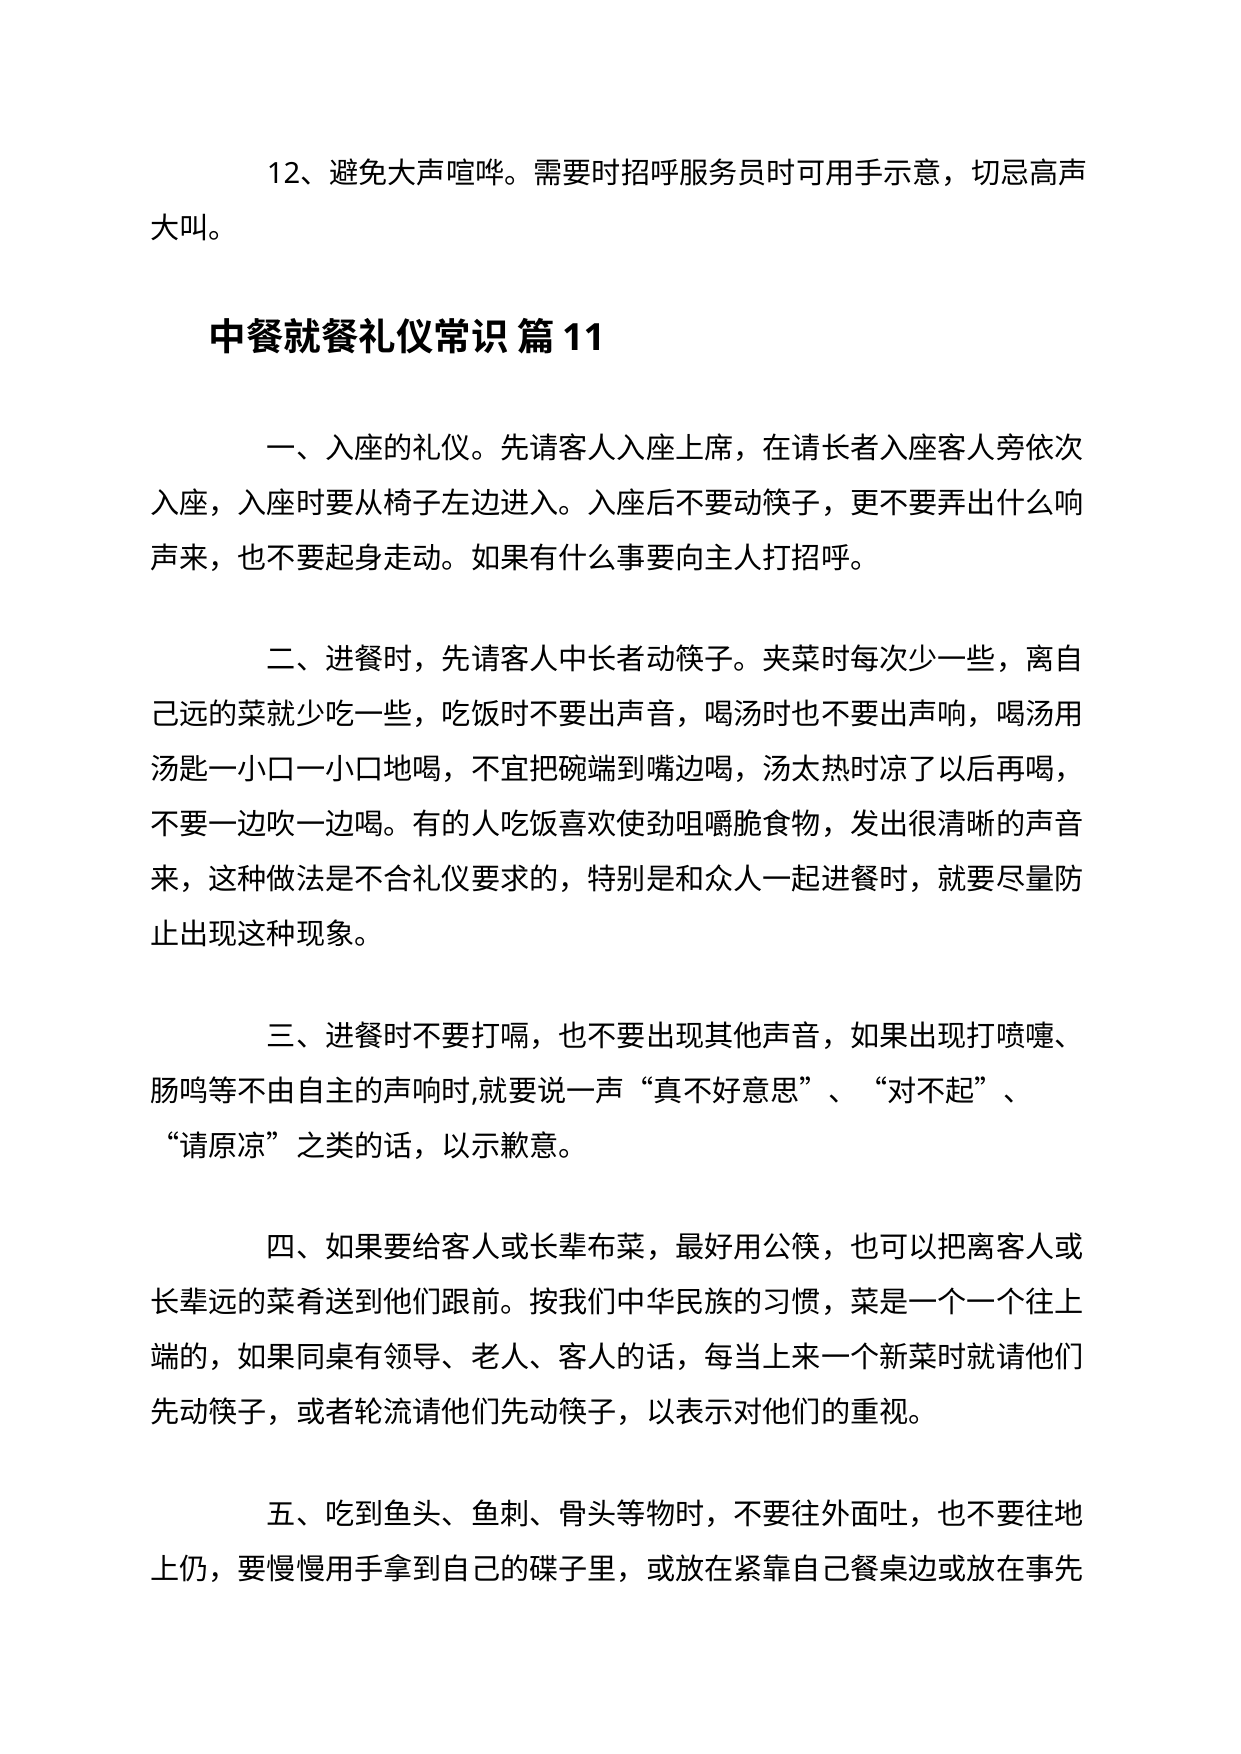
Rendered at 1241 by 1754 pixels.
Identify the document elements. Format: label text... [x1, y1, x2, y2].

text 四、如果要给客人或长辈布菜，最好用公筷，也可以把离客人或长辈远的菜肴送到他们跟前。按我们中华民族的习惯，菜是一个一个往上端的，如果同桌有领导、老人、客人的话，每当上来一个新菜时就请他们先动筷子，或者轮流请他们先动筷子，以表示对他们的重视。 [150, 1224, 1090, 1431]
text 二、进餐时，先请客人中长者动筷子。夹菜时每次少一些，离自己远的菜就少吃一些，吃饭时不要出声音，喝汤时也不要出声响，喝汤用汤匙一小口一小口地喝，不宜把碗端到嘴边喝，汤太热时凉了以后再喝，不要一边吹一边喝。有的人吃饭喜欢使劲咀嚼脆食物，发出很清晰的声音来，这种做法是不合礼仪要求的，特别是和众人一起进餐时，就要尽量防止出现这种现象。 [150, 636, 1090, 953]
text 中餐就餐礼仪常识 篇11 [150, 307, 1090, 361]
text 三、进餐时不要打嗝，也不要出现其他声音，如果出现打喷嚏、肠鸣等不由自主的声响时,就要说一声“真不好意思”、“对不起”、“请原凉”之类的话，以示歉意。 [150, 1012, 1090, 1164]
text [150, 1490, 1090, 1587]
text 一、入座的礼仪。先请客人入座上席，在请长者入座客人旁依次入座，入座时要从椅子左边进入。入座后不要动筷子，更不要弄出什么响声来，也不要起身走动。如果有什么事要向主人打招呼。 [150, 424, 1090, 576]
text 12、避免大声喧哗。需要时招呼服务员时可用手示意，切忌高声大叫。 [150, 150, 1090, 247]
